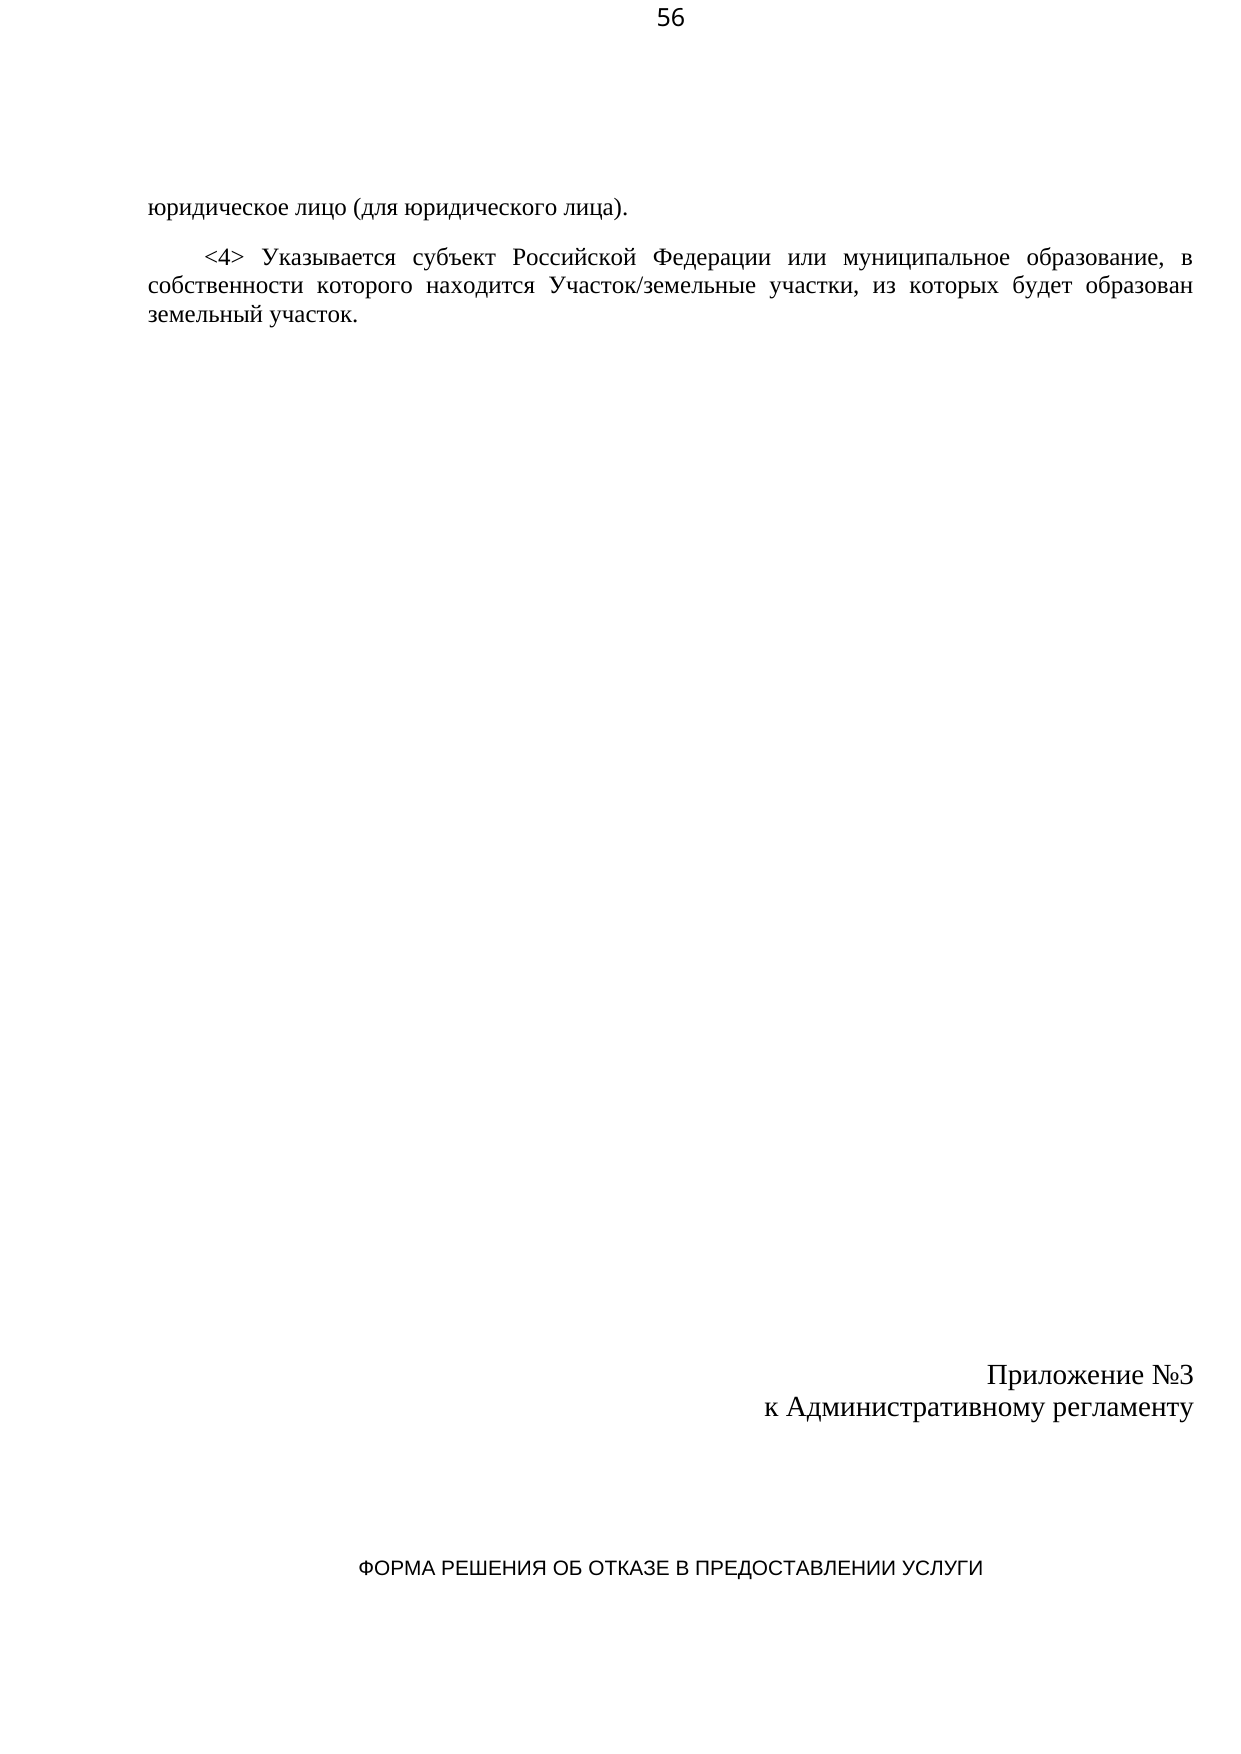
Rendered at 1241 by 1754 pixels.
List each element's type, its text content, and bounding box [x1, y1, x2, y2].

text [148, 192, 1194, 221]
text <4> Указывается субъект Российской Федерации или муниципальное образование, в собственности которого находится Участок/земельные участки, из которых будет образован земельный участок. [148, 242, 1194, 328]
text к Административному регламенту [148, 1391, 1194, 1422]
text Приложение №3 [148, 1357, 1194, 1391]
text ФОРМА РЕШЕНИЯ ОБ ОТКАЗЕ В ПРЕДОСТАВЛЕНИИ УСЛУГИ [148, 1556, 1194, 1579]
